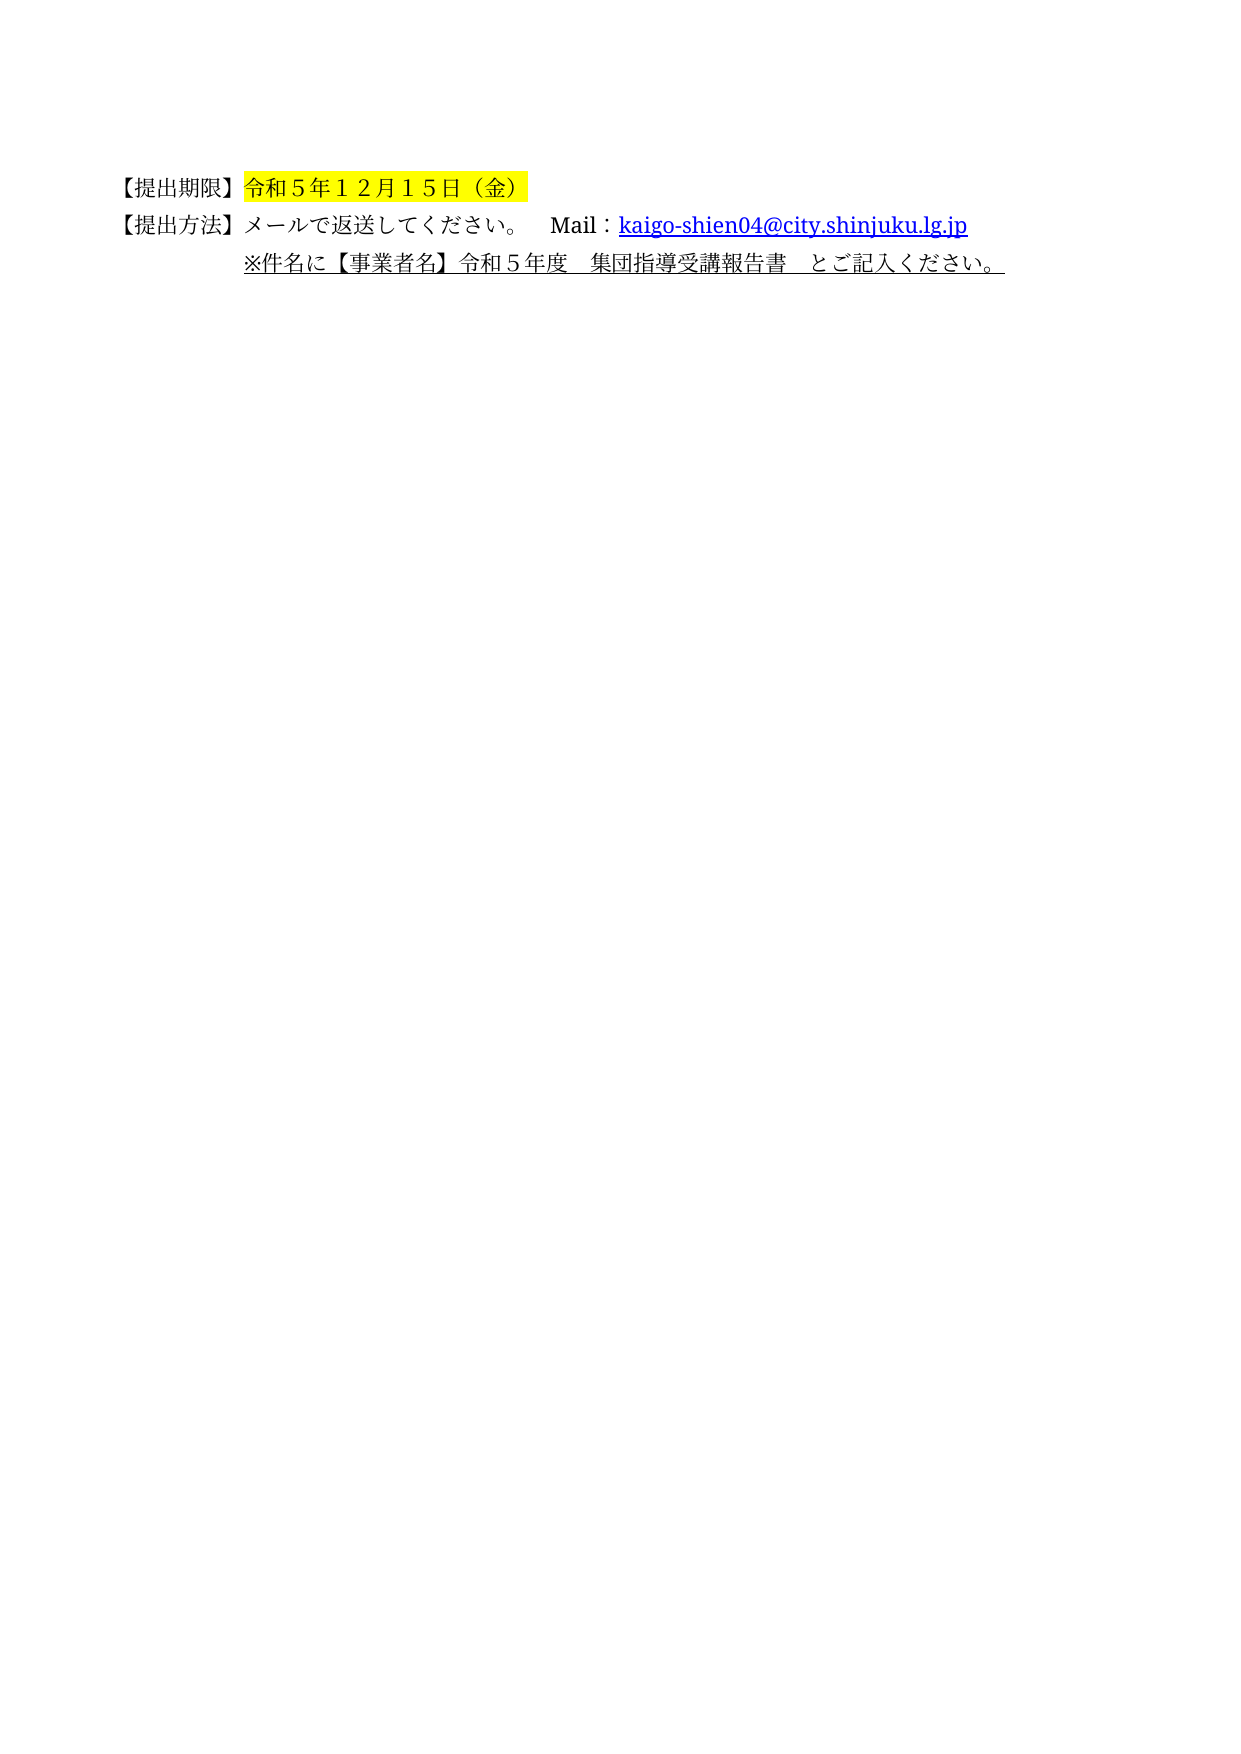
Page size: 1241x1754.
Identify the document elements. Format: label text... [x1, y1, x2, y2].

text 【提出期限】令和５年１２月１５日（金） [112, 168, 1128, 205]
text ※件名に【事業者名】令和５年度 集団指導受講報告書 とご記入ください。 [112, 243, 1128, 280]
text 【提出方法】メールで返送してください。 Mail：kaigo-shien04@city.shinjuku.lg.jp [112, 205, 1128, 243]
